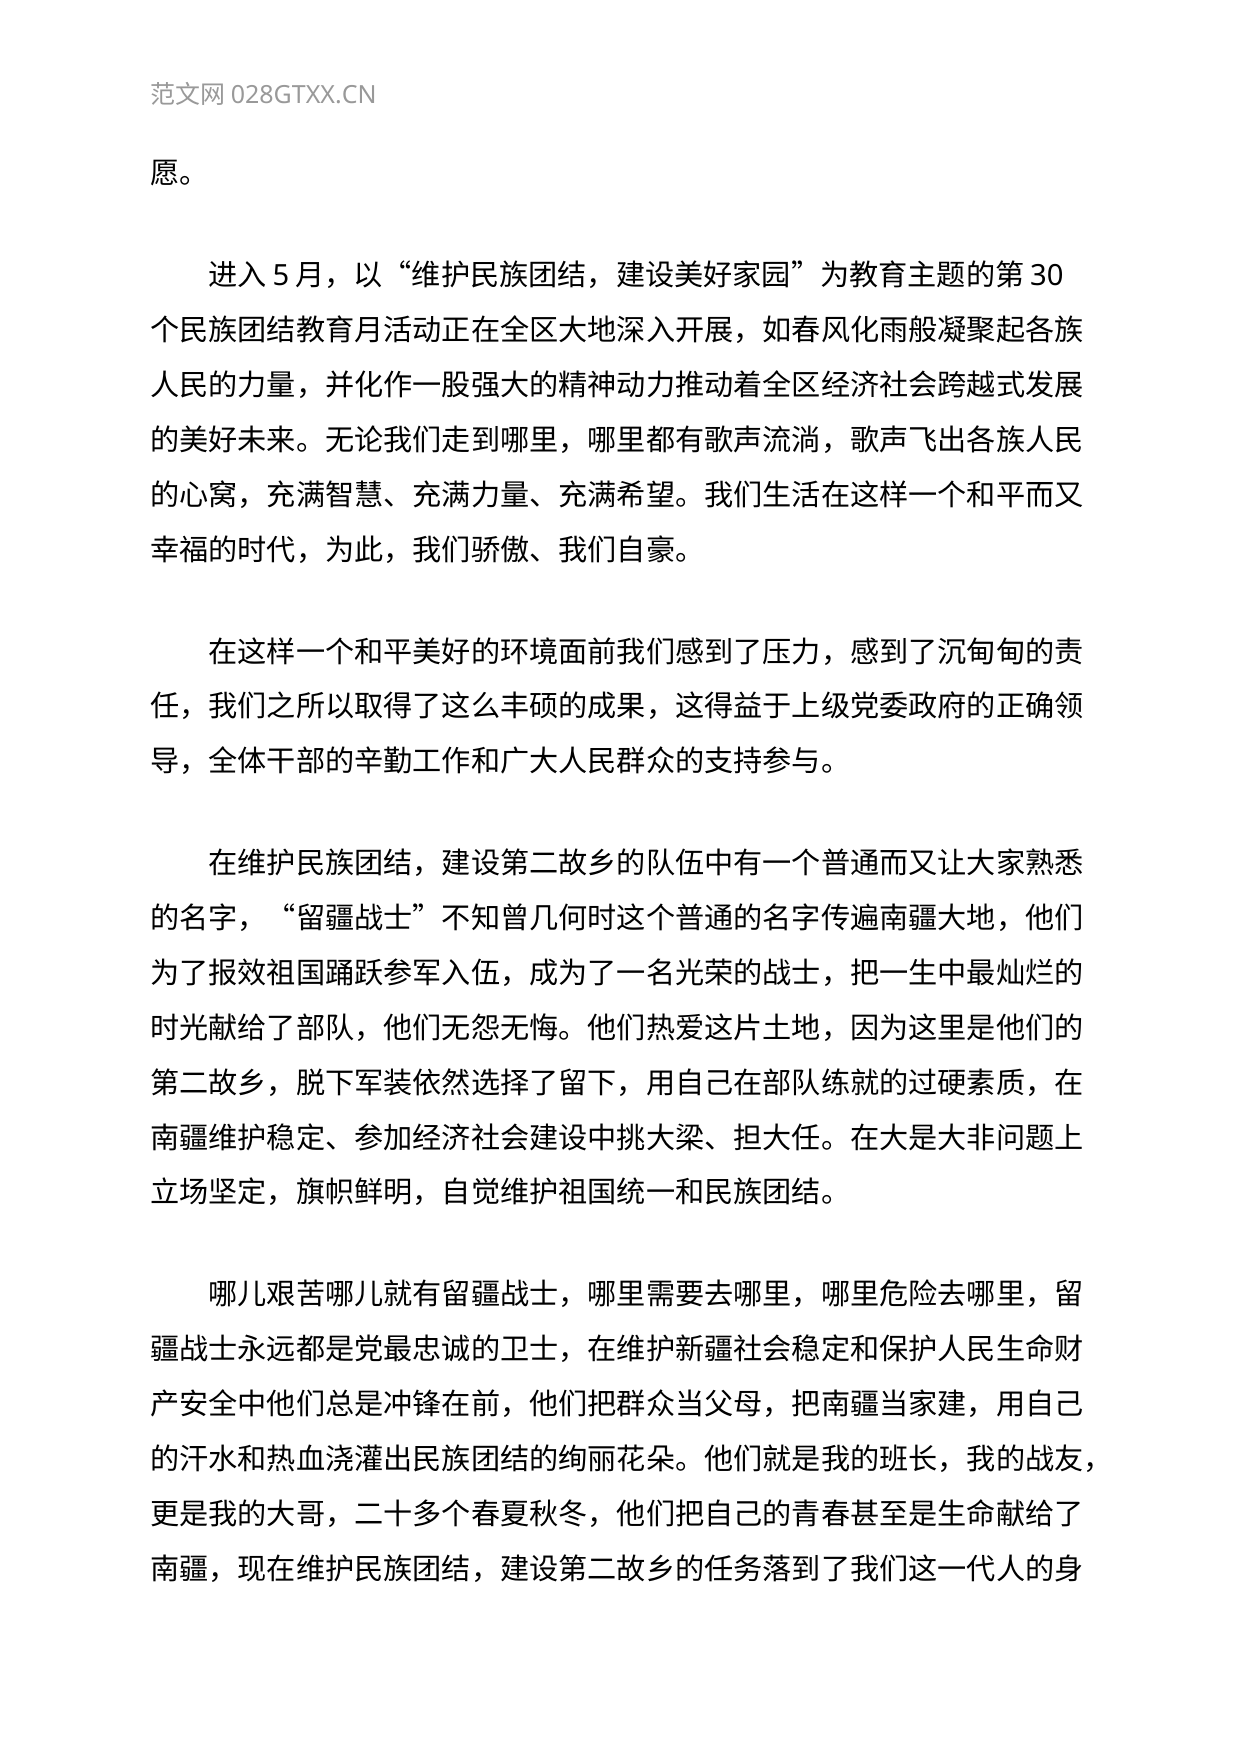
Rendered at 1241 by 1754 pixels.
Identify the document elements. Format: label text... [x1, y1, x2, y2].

text 在这样一个和平美好的环境面前我们感到了压力，感到了沉甸甸的责任，我们之所以取得了这么丰硕的成果，这得益于上级党委政府的正确领导，全体干部的辛勤工作和广大人民群众的支持参与。 [150, 628, 1090, 780]
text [150, 1271, 1090, 1588]
text 进入5月，以“维护民族团结，建设美好家园”为教育主题的第30个民族团结教育月活动正在全区大地深入开展，如春风化雨般凝聚起各族人民的力量，并化作一股强大的精神动力推动着全区经济社会跨越式发展的美好未来。无论我们走到哪里，哪里都有歌声流淌，歌声飞出各族人民的心窝，充满智慧、充满力量、充满希望。我们生活在这样一个和平而又幸福的时代，为此，我们骄傲、我们自豪。 [150, 252, 1090, 569]
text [150, 150, 1090, 192]
text 在维护民族团结，建设第二故乡的队伍中有一个普通而又让大家熟悉的名字，“留疆战士”不知曾几何时这个普通的名字传遍南疆大地，他们为了报效祖国踊跃参军入伍，成为了一名光荣的战士，把一生中最灿烂的时光献给了部队，他们无怨无悔。他们热爱这片土地，因为这里是他们的第二故乡，脱下军装依然选择了留下，用自己在部队练就的过硬素质，在南疆维护稳定、参加经济社会建设中挑大梁、担大任。在大是大非问题上立场坚定，旗帜鲜明，自觉维护祖国统一和民族团结。 [150, 840, 1090, 1211]
